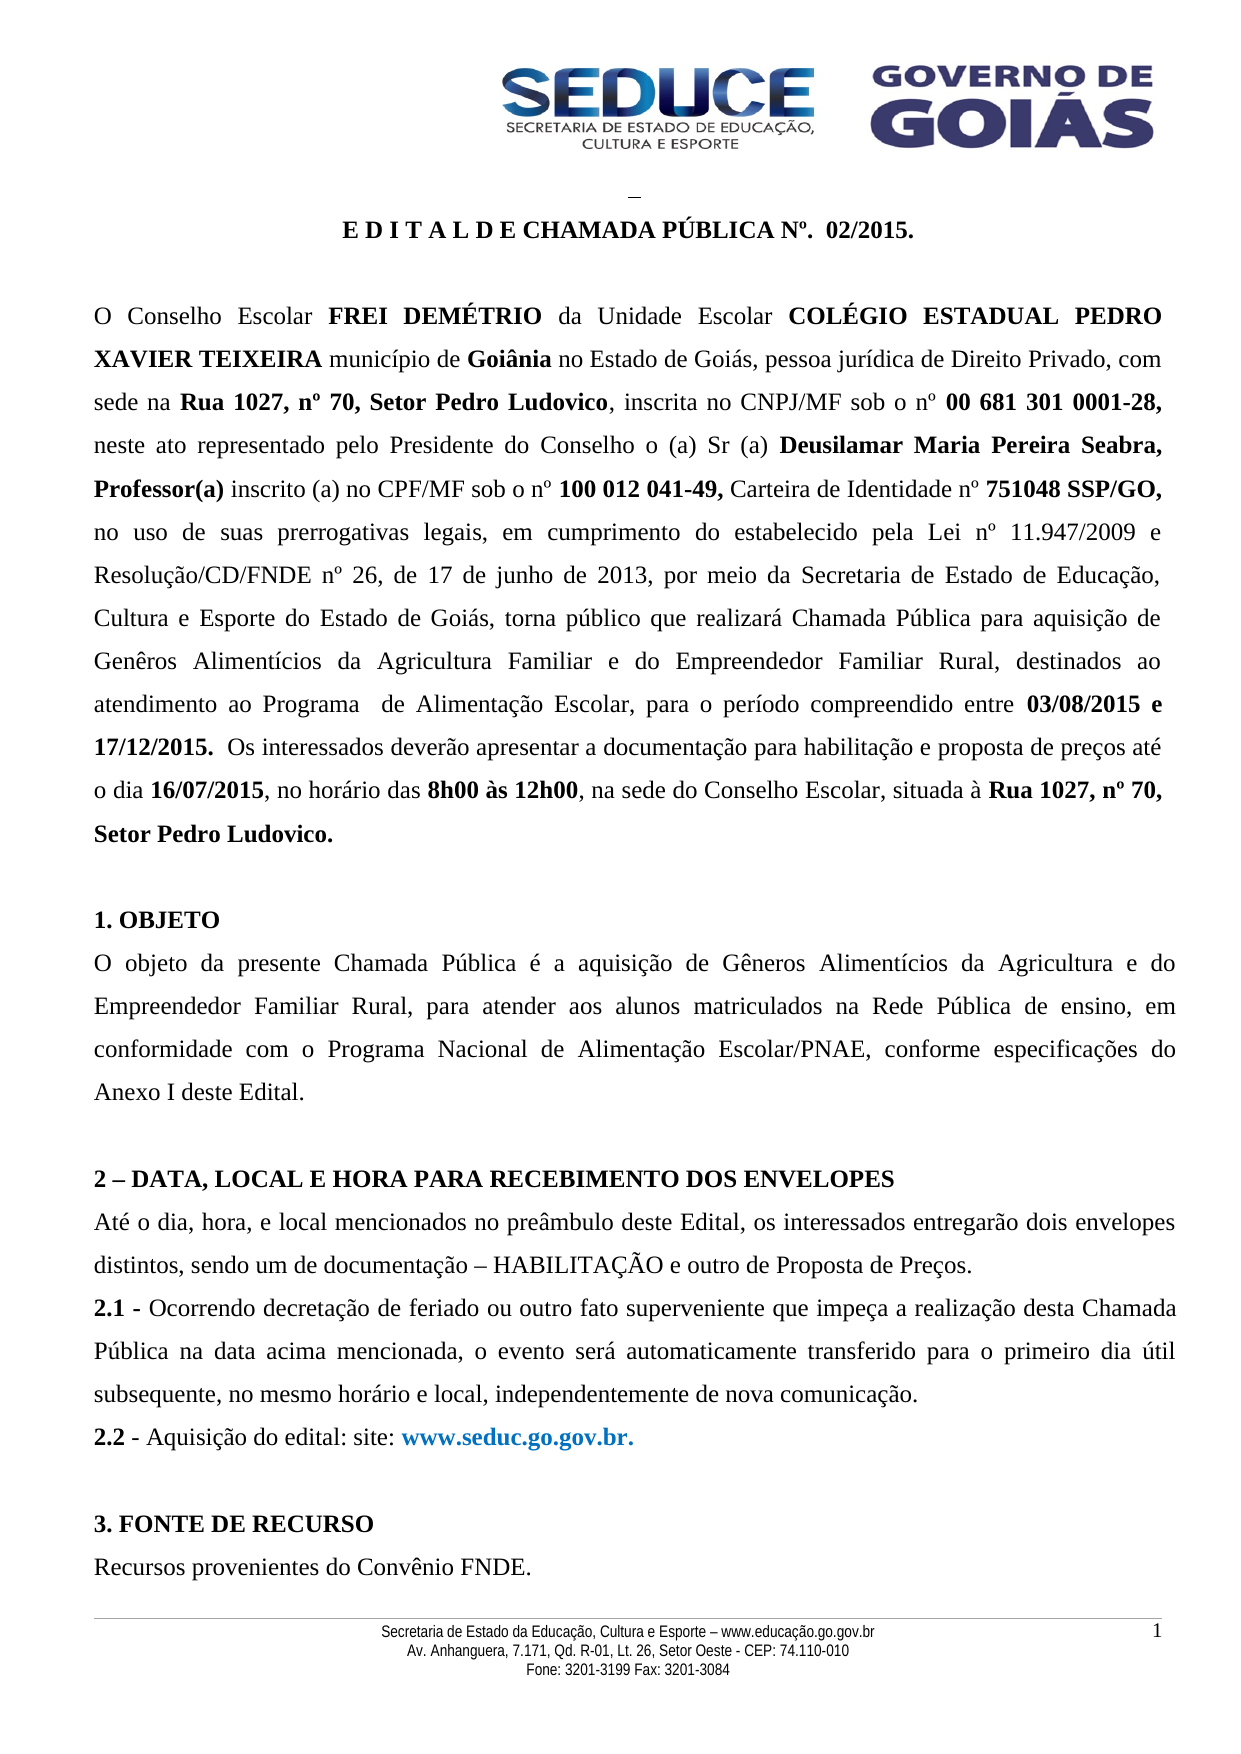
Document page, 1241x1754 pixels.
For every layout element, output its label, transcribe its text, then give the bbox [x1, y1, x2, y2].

picture [501, 59, 1163, 158]
text 2.2 - Aquisição do edital: site: www.seduc.go.gov.br. [94, 1422, 1177, 1451]
text O objeto da presente Chamada Pública é a aquisição de Gêneros Alimentícios da Agricultura e do Empreendedor Familiar Rural, para atender aos alunos matriculados na Rede Pública de ensino, em conformidade com o Programa Nacional de Alimentação Escolar/PNAE, conforme especificações do Anexo I deste Edital. [94, 948, 1177, 1106]
text 3. FONTE DE RECURSO [94, 1509, 1177, 1537]
text 2.1 - Ocorrendo decretação de feriado ou outro fato superveniente que impeça a realização desta Chamada Pública na data acima mencionada, o evento será automaticamente transferido para o primeiro dia útil subsequente, no mesmo horário e local, independentemente de nova comunicação. [94, 1293, 1177, 1408]
text O Conselho Escolar FREI DEMÉTRIO da Unidade Escolar COLÉGIO ESTADUAL PEDRO XAVIER TEIXEIRA município de Goiânia no Estado de Goiás, pessoa jurídica de Direito Privado, com sede na Rua 1027, nº 70, Setor Pedro Ludovico, inscrita no CNPJ/MF sob o nº 00 681 301 0001-28, neste ato representado pelo Presidente do Conselho o (a) Sr (a) Deusilamar Maria Pereira Seabra, Professor(a) inscrito (a) no CPF/MF sob o nº 100 012 041-49, Carteira de Identidade nº 751048 SSP/GO, no uso de suas prerrogativas legais, em cumprimento do estabelecido pela Lei nº 11.947/2009 e Resolução/CD/FNDE nº 26, de 17 de junho de 2013, por meio da Secretaria de Estado de Educação, Cultura e Esporte do Estado de Goiás, torna público que realizará Chamada Pública para aquisição de Genêros Alimentícios da Agricultura Familiar e do Empreendedor Familiar Rural, destinados ao atendimento ao Programa de Alimentação Escolar, para o período compreendido entre 03/08/2015 e 17/12/2015. Os interessados deverão apresentar a documentação para habilitação e proposta de preços até o dia 16/07/2015, no horário das 8h00 às 12h00, na sede do Conselho Escolar, situada à Rua 1027, nº 70, Setor Pedro Ludovico. [94, 301, 1162, 847]
text 2 – DATA, LOCAL E HORA PARA RECEBIMENTO DOS ENVELOPES [94, 1164, 1177, 1192]
text Recursos provenientes do Convênio FNDE. [94, 1552, 1177, 1581]
text 1. OBJETO [94, 905, 1177, 934]
text Até o dia, hora, e local mencionados no preâmbulo deste Edital, os interessados entregarão dois envelopes distintos, sendo um de documentação – HABILITAÇÃO e outro de Proposta de Preços. [94, 1207, 1177, 1279]
text E D I T A L D E CHAMADA PÚBLICA Nº. 02/2015. [94, 215, 1162, 244]
